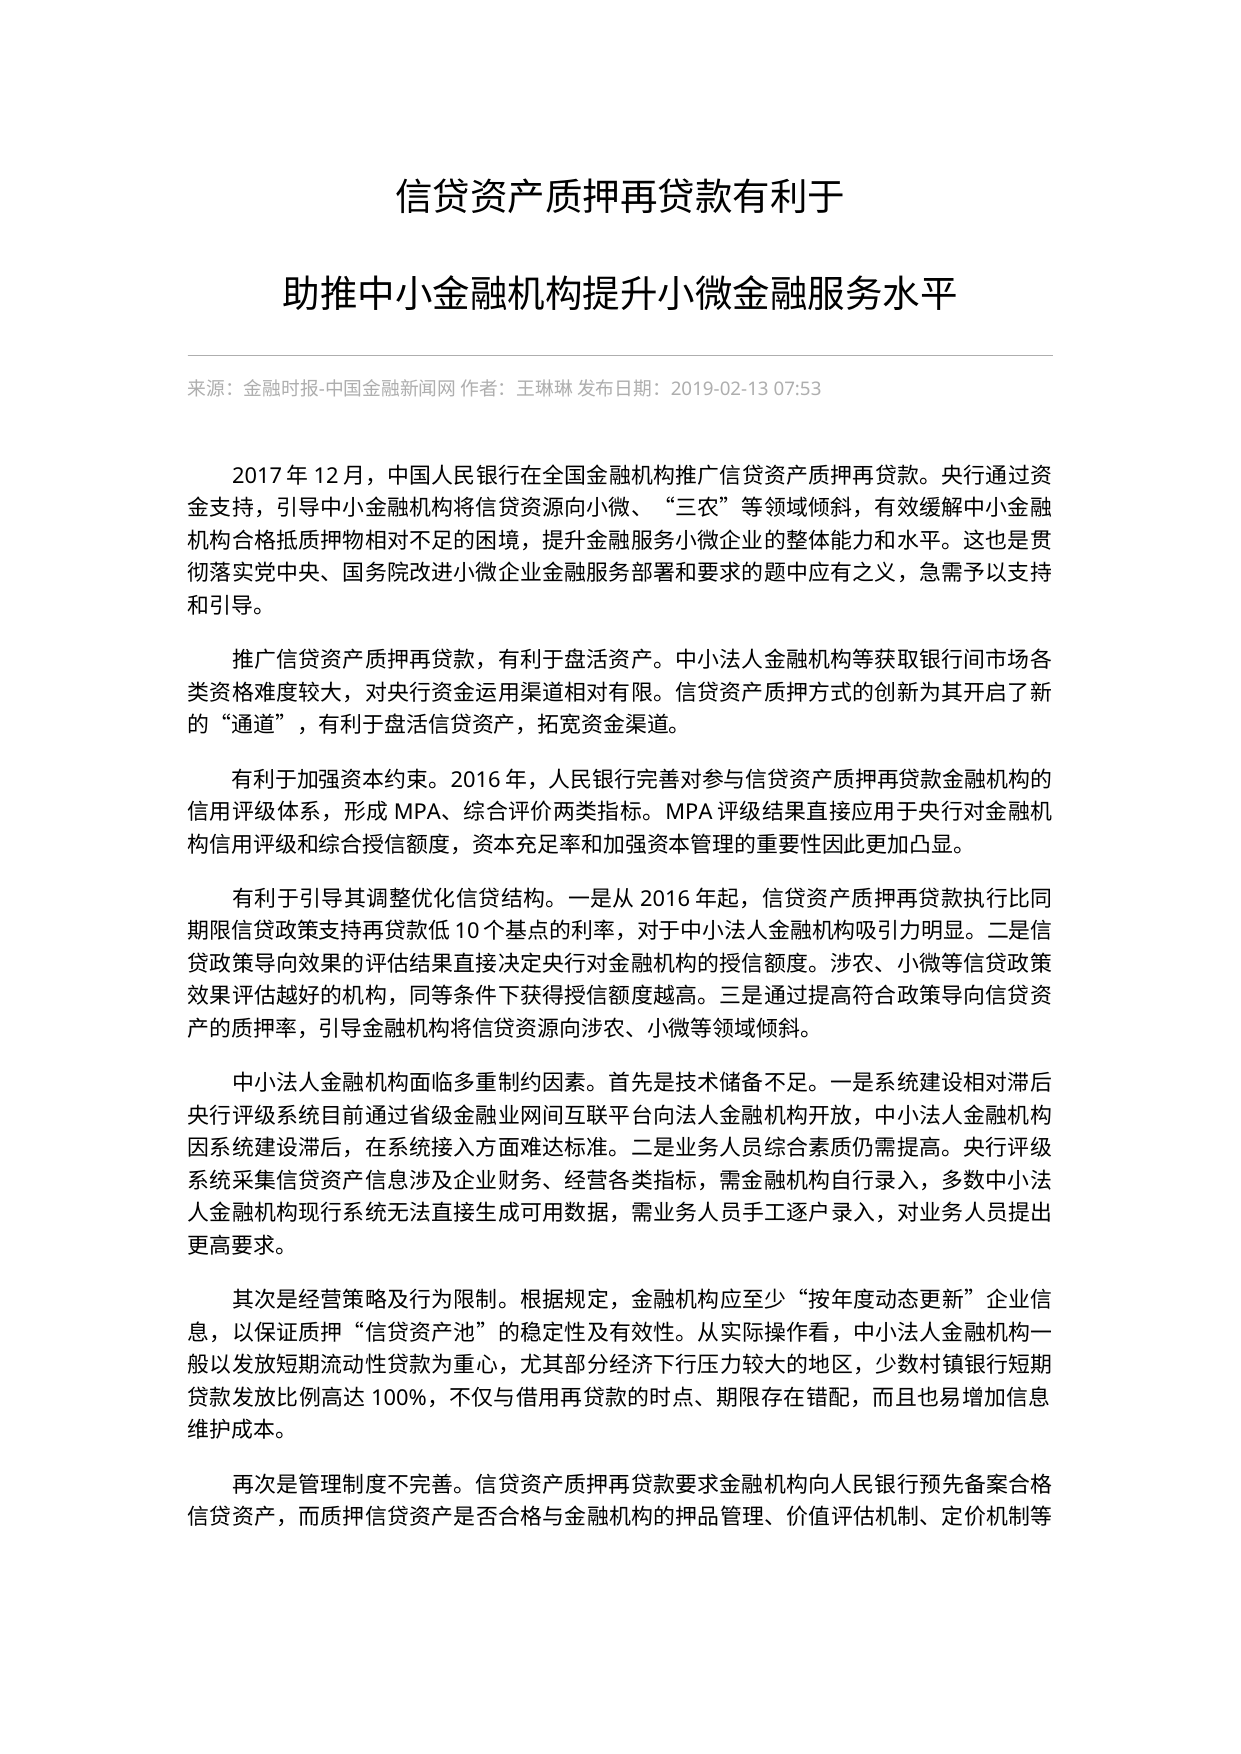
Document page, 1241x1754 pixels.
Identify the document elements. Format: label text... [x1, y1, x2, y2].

text 推广信贷资产质押再贷款，有利于盘活资产。中小法人金融机构等获取银行间市场各类资格难度较大，对央行资金运用渠道相对有限。信贷资产质押方式的创新为其开启了新的“通道”，有利于盘活信贷资产，拓宽资金渠道。 [187, 642, 1053, 739]
text 来源：金融时报-中国金融新闻网 作者：王琳琳 发布日期：2019-02-13 07:53 [187, 356, 1053, 403]
text 有利于加强资本约束。2016年，人民银行完善对参与信贷资产质押再贷款金融机构的信用评级体系，形成MPA、综合评价两类指标。MPA评级结果直接应用于央行对金融机构信用评级和综合授信额度，资本充足率和加强资本管理的重要性因此更加凸显。 [187, 761, 1053, 859]
text 助推中小金融机构提升小微金融服务水平 [187, 258, 1053, 323]
text 中小法人金融机构面临多重制约因素。首先是技术储备不足。一是系统建设相对滞后。央行评级系统目前通过省级金融业网间互联平台向法人金融机构开放，中小法人金融机构因系统建设滞后，在系统接入方面难达标准。二是业务人员综合素质仍需提高。央行评级系统采集信贷资产信息涉及企业财务、经营各类指标，需金融机构自行录入，多数中小法人金融机构现行系统无法直接生成可用数据，需业务人员手工逐户录入，对业务人员提出更高要求。 [187, 1065, 1053, 1260]
text 2017年12月，中国人民银行在全国金融机构推广信贷资产质押再贷款。央行通过资金支持，引导中小金融机构将信贷资源向小微、“三农”等领域倾斜，有效缓解中小金融机构合格抵质押物相对不足的困境，提升金融服务小微企业的整体能力和水平。这也是贯彻落实党中央、国务院改进小微企业金融服务部署和要求的题中应有之义，急需予以支持和引导。 [187, 457, 1053, 620]
text 有利于引导其调整优化信贷结构。一是从2016年起，信贷资产质押再贷款执行比同期限信贷政策支持再贷款低10个基点的利率，对于中小法人金融机构吸引力明显。二是信贷政策导向效果的评估结果直接决定央行对金融机构的授信额度。涉农、小微等信贷政策效果评估越好的机构，同等条件下获得授信额度越高。三是通过提高符合政策导向信贷资产的质押率，引导金融机构将信贷资源向涉农、小微等领域倾斜。 [187, 881, 1053, 1043]
text 其次是经营策略及行为限制。根据规定，金融机构应至少“按年度动态更新”企业信息，以保证质押“信贷资产池”的稳定性及有效性。从实际操作看，中小法人金融机构一般以发放短期流动性贷款为重心，尤其部分经济下行压力较大的地区，少数村镇银行短期贷款发放比例高达100%，不仅与借用再贷款的时点、期限存在错配，而且也易增加信息维护成本。 [187, 1282, 1053, 1444]
text 信贷资产质押再贷款有利于 [187, 162, 1053, 227]
